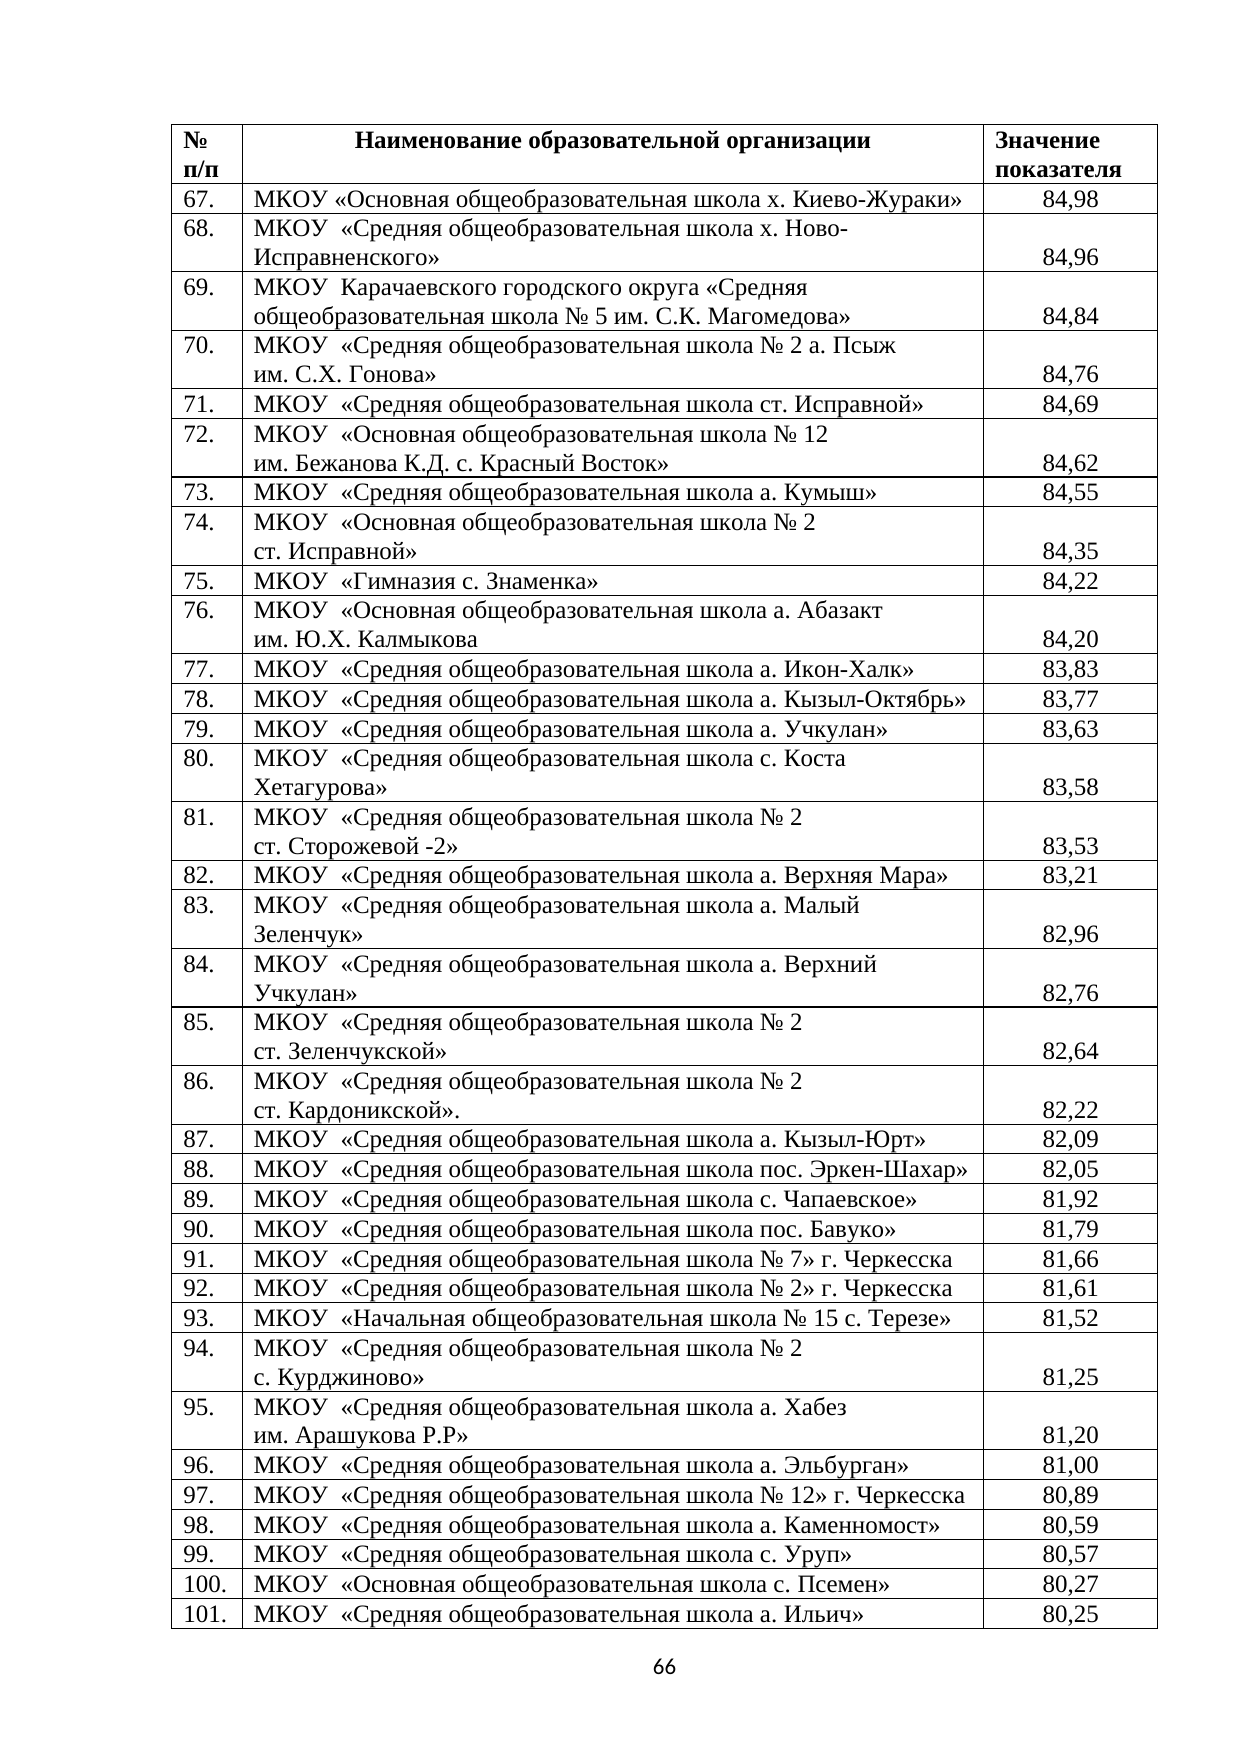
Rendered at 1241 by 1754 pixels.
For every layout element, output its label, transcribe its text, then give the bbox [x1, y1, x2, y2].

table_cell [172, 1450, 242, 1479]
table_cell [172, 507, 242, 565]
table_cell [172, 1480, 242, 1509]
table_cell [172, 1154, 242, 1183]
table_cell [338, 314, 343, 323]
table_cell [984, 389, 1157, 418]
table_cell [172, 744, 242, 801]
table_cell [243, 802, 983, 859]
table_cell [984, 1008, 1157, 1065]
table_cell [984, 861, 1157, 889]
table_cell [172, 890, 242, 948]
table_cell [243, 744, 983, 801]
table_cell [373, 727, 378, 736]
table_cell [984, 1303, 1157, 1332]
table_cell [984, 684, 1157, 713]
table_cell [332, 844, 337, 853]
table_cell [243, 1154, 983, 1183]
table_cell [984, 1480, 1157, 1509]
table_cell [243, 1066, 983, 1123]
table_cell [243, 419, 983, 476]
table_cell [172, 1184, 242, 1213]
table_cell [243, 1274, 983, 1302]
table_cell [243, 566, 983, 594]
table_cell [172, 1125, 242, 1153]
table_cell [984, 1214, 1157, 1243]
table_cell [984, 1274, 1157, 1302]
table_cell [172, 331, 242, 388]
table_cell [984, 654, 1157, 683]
table_header № п/п [172, 125, 242, 183]
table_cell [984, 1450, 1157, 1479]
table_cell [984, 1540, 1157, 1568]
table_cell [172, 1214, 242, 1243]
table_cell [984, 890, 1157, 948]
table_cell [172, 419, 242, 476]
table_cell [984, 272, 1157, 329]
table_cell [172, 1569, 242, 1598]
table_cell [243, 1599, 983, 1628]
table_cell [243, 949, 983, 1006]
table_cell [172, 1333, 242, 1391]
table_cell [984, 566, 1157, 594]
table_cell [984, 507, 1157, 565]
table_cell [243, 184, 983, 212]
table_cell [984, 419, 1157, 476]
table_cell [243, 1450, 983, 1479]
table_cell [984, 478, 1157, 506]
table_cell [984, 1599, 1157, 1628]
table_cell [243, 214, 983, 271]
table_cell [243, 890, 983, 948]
table_header Наименование образовательной организации [243, 125, 983, 183]
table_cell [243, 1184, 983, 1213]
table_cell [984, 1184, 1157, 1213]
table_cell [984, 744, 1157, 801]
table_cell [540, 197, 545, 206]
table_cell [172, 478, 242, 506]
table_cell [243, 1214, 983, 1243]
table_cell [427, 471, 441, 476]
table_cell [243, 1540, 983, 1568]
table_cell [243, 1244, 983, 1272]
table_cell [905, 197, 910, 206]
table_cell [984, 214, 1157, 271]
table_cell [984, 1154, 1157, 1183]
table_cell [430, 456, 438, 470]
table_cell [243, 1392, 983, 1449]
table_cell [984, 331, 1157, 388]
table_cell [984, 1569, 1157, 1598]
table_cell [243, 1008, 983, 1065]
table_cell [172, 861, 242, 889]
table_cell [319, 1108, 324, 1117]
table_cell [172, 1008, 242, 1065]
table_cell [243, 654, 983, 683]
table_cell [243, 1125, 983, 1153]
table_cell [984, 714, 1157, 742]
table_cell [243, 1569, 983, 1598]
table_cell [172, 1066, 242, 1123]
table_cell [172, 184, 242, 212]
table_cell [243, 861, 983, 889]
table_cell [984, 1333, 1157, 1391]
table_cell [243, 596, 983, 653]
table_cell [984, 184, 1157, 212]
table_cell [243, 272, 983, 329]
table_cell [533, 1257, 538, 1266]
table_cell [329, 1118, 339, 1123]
table_header Значение показателя [984, 125, 1157, 183]
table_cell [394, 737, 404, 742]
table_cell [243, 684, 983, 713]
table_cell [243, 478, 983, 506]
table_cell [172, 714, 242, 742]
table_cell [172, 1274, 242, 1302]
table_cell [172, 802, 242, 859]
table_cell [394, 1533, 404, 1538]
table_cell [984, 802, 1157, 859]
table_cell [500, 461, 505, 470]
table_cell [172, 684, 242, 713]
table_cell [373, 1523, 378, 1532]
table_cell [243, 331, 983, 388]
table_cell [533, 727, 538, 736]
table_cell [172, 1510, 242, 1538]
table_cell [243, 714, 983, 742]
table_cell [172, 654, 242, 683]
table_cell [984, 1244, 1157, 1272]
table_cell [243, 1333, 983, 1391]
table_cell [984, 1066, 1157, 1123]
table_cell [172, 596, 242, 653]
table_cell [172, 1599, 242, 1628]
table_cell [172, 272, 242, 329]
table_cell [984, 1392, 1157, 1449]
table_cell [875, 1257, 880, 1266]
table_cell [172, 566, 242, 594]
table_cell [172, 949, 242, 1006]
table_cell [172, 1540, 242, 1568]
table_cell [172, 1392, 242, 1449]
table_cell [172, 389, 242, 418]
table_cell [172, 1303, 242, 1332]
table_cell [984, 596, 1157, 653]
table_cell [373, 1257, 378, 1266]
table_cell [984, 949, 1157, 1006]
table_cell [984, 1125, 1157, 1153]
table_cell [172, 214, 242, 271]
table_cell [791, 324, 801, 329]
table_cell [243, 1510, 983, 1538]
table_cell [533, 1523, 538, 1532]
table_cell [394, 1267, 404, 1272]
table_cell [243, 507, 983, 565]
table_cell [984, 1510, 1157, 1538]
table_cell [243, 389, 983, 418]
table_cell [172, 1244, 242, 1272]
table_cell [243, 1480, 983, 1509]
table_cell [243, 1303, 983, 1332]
